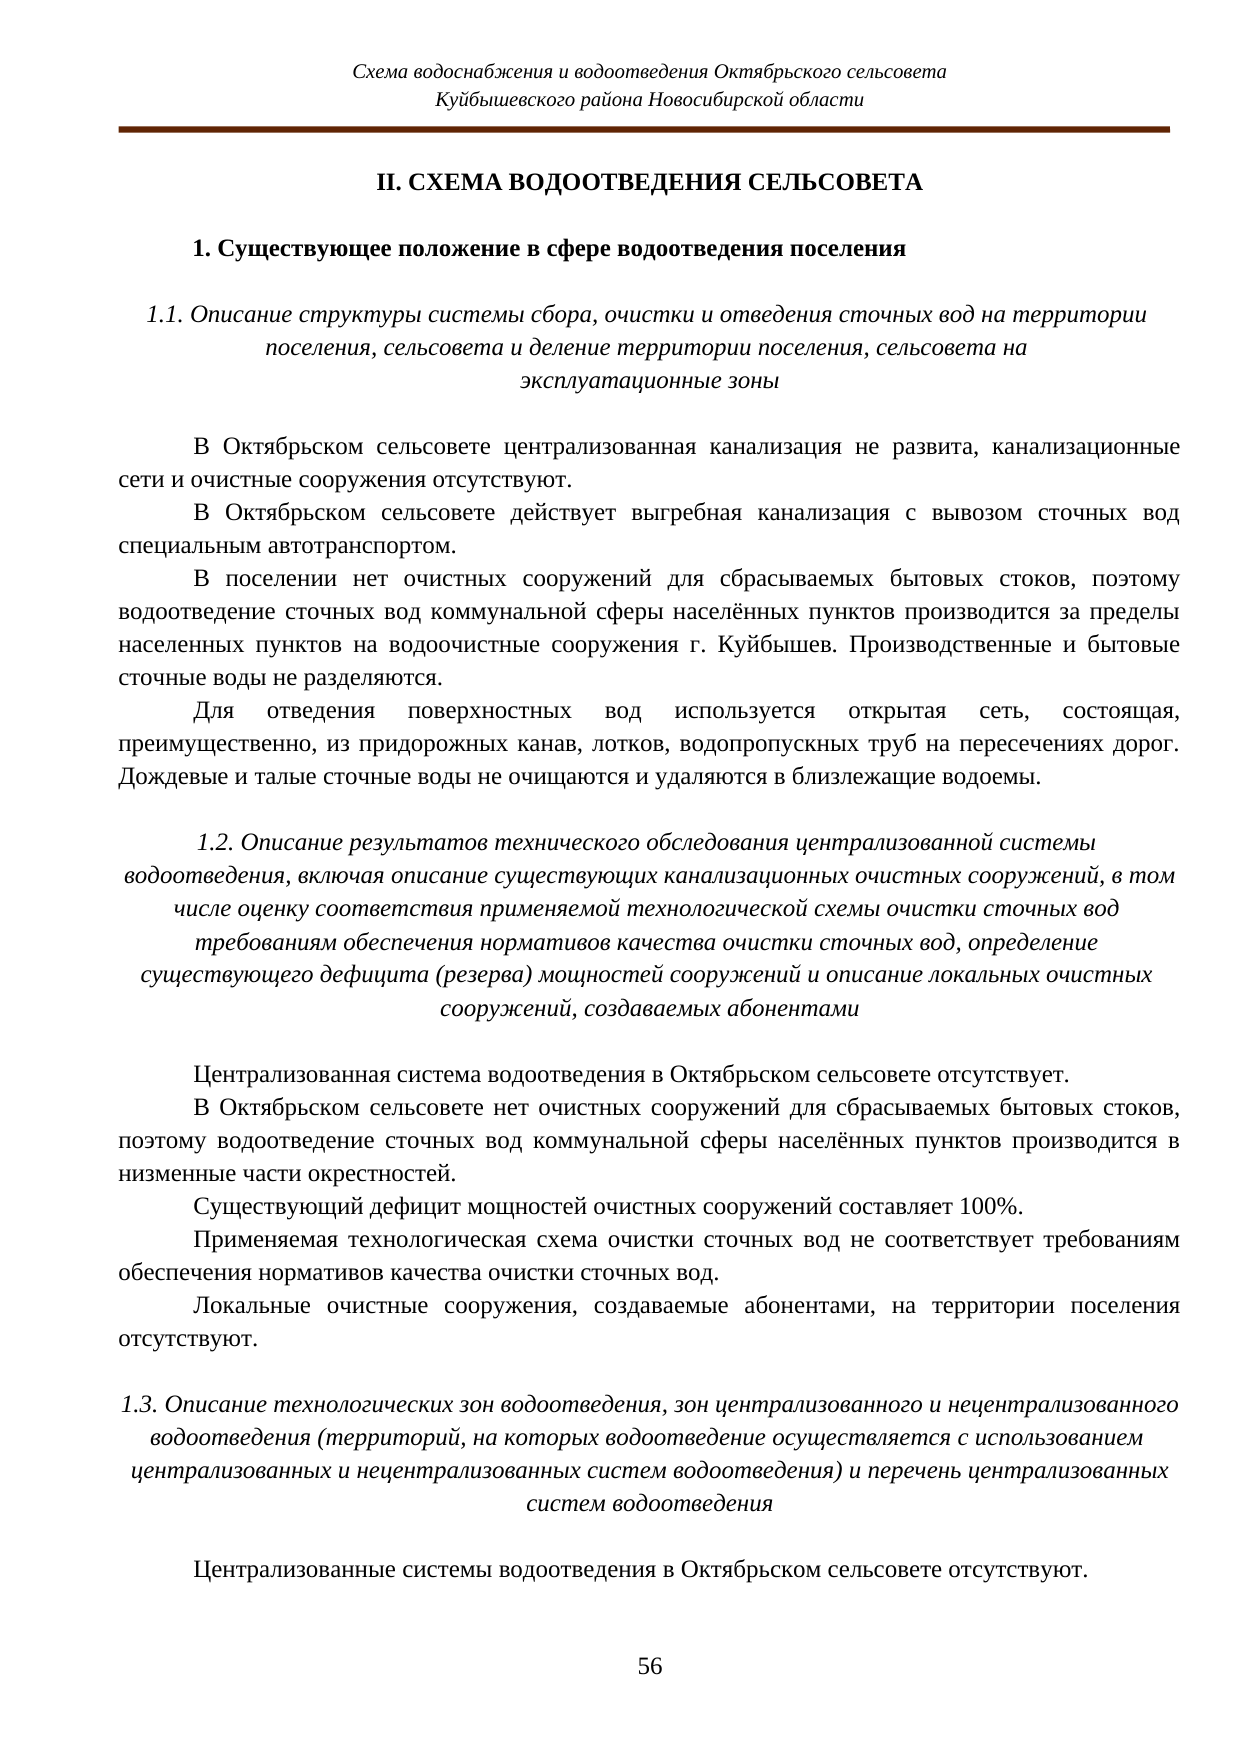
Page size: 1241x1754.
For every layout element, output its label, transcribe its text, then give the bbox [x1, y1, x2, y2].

subtitle 1.3. Описание технологических зон водоотведения, зон централизованного и нецентрализованного водоотведения (территорий, на которых водоотведение осуществляется с использованием централизованных и нецентрализованных систем водоотведения) и перечень централизованных систем водоотведения [118, 1389, 1181, 1517]
text В Октябрьском сельсовете централизованная канализация не развита, канализационные сети и очистные сооружения отсутствуют. [118, 431, 1181, 493]
text Применяемая технологическая схема очистки сточных вод не соответствует требованиям обеспечения нормативов качества очистки сточных вод. [118, 1224, 1181, 1286]
text В Октябрьском сельсовете нет очистных сооружений для сбрасываемых бытовых стоков, поэтому водоотведение сточных вод коммунальной сферы населённых пунктов производится в низменные части окрестностей. [118, 1092, 1181, 1186]
text Локальные очистные сооружения, создаваемые абонентами, на территории поселения отсутствуют. [118, 1290, 1181, 1352]
text В Октябрьском сельсовете действует выгребная канализация с вывозом сточных вод специальным автотранспортом. [118, 497, 1181, 559]
subtitle 1.2. Описание результатов технического обследования централизованной системы водоотведения, включая описание существующих канализационных очистных сооружений, в том числе оценку соответствия применяемой технологической схемы очистки сточных вод требованиям обеспечения нормативов качества очистки сточных вод, определение существующего дефицита (резерва) мощностей сооружений и описание локальных очистных сооружений, создаваемых абонентами [118, 827, 1181, 1021]
subtitle 1.1. Описание структуры системы сбора, очистки и отведения сточных вод на территории поселения, сельсовета и деление территории поселения, сельсовета на эксплуатационные зоны [118, 299, 1181, 394]
subtitle 1. Существующее положение в сфере водоотведения поселения [118, 233, 1181, 262]
text В поселении нет очистных сооружений для сбрасываемых бытовых стоков, поэтому водоотведение сточных вод коммунальной сферы населённых пунктов производится за пределы населенных пунктов на водоочистные сооружения г. Куйбышев. Производственные и бытовые сточные воды не разделяются. [118, 563, 1181, 691]
text Для отведения поверхностных вод используется открытая сеть, состоящая, преимущественно, из придорожных канав, лотков, водопропускных труб на пересечениях дорог. Дождевые и талые сточные воды не очищаются и удаляются в близлежащие водоемы. [118, 695, 1181, 790]
text Централизованные системы водоотведения в Октябрьском сельсовете отсутствуют. [118, 1554, 1181, 1583]
subtitle II. СХЕМА ВОДООТВЕДЕНИЯ СЕЛЬСОВЕТА [118, 167, 1181, 196]
text Существующий дефицит мощностей очистных сооружений составляет 100%. [118, 1191, 1181, 1219]
text Централизованная система водоотведения в Октябрьском сельсовете отсутствует. [118, 1059, 1181, 1087]
